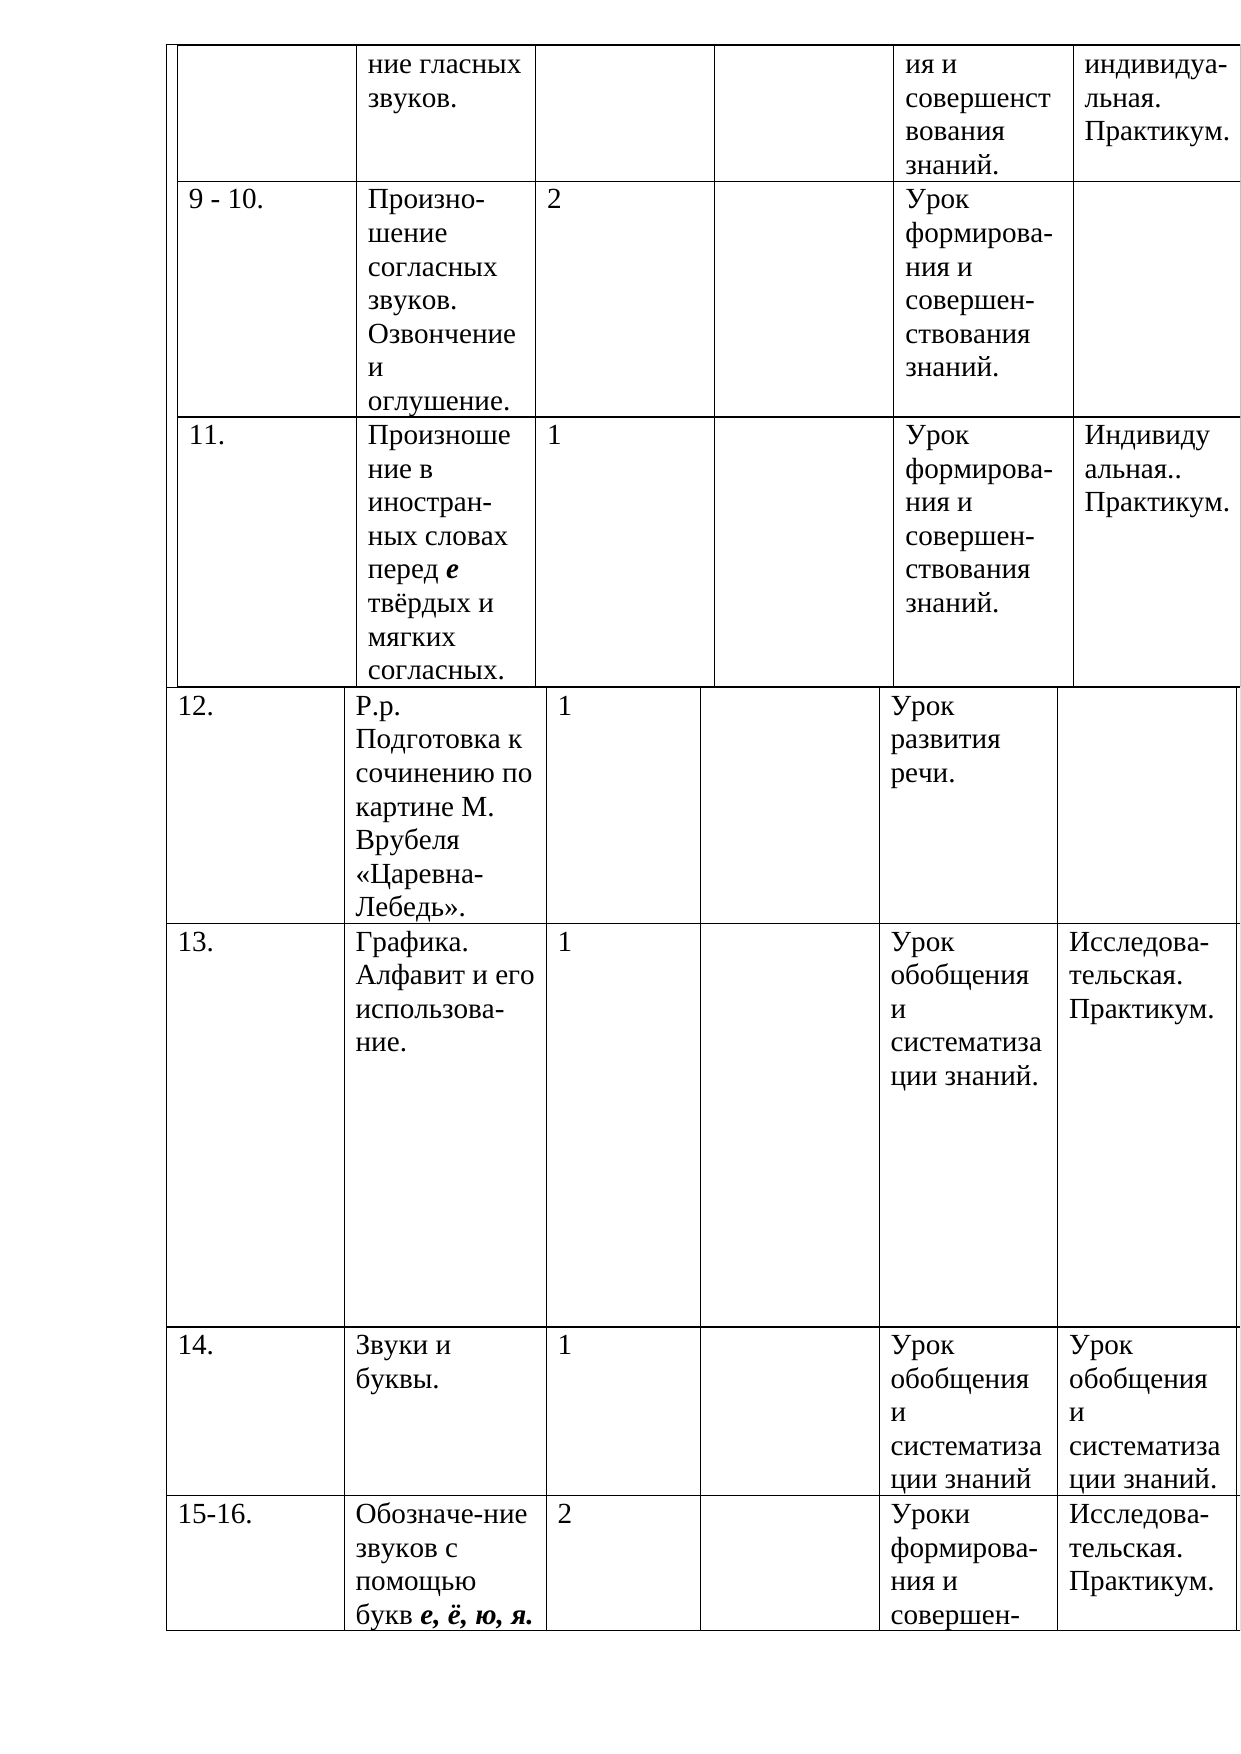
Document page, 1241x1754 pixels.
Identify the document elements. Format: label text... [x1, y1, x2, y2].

table_header [357, 418, 535, 686]
table_cell [701, 688, 879, 923]
table_header [894, 182, 1073, 416]
table_cell 15-16. [167, 1496, 344, 1630]
table_header [894, 418, 1073, 686]
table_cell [345, 1496, 546, 1630]
table_header [167, 45, 177, 687]
table_cell Урок обобщения и систематизации знаний [880, 1328, 1057, 1495]
table_cell [1058, 688, 1236, 923]
table_cell [701, 924, 879, 1326]
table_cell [880, 1496, 1057, 1630]
table_header [715, 46, 893, 181]
table_cell Звуки и буквы. [345, 1328, 546, 1495]
table_header [178, 46, 356, 181]
table_cell 1 [547, 1328, 700, 1495]
table_header [536, 418, 714, 686]
table_header [536, 46, 714, 181]
table_header [357, 46, 535, 181]
table_cell Р.р. Подготовка к сочинению по картине М. Врубеля «Царевна- Лебедь». [345, 688, 546, 923]
table_cell 2 [547, 1496, 700, 1630]
table_cell Исследова-тельская. Практикум. [1058, 924, 1236, 1326]
table_cell 1 [547, 688, 700, 923]
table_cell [1058, 1496, 1236, 1630]
table_cell [701, 1328, 879, 1495]
table_cell 12. [167, 688, 344, 923]
table_header [715, 418, 893, 686]
table_header [536, 182, 714, 416]
table_cell Урок обобщения и систематизации знаний. [880, 924, 1057, 1326]
table_cell Урок обобщения и систематизации знаний. [1058, 1328, 1236, 1495]
table_header [178, 418, 356, 686]
table_cell 1 [547, 924, 700, 1326]
table_cell [701, 1496, 879, 1630]
table_header [894, 46, 1073, 181]
table_header [1074, 182, 1240, 416]
table_header [178, 182, 356, 416]
table_cell Графика. Алфавит и его использова-ние. [345, 924, 546, 1326]
table_cell Урок развития речи. [880, 688, 1057, 923]
table_header [715, 182, 893, 416]
table_header [1074, 46, 1240, 181]
table_cell 13. [167, 924, 344, 1326]
table_header [357, 182, 535, 416]
table_cell 14. [167, 1328, 344, 1495]
table_header [1074, 418, 1240, 686]
